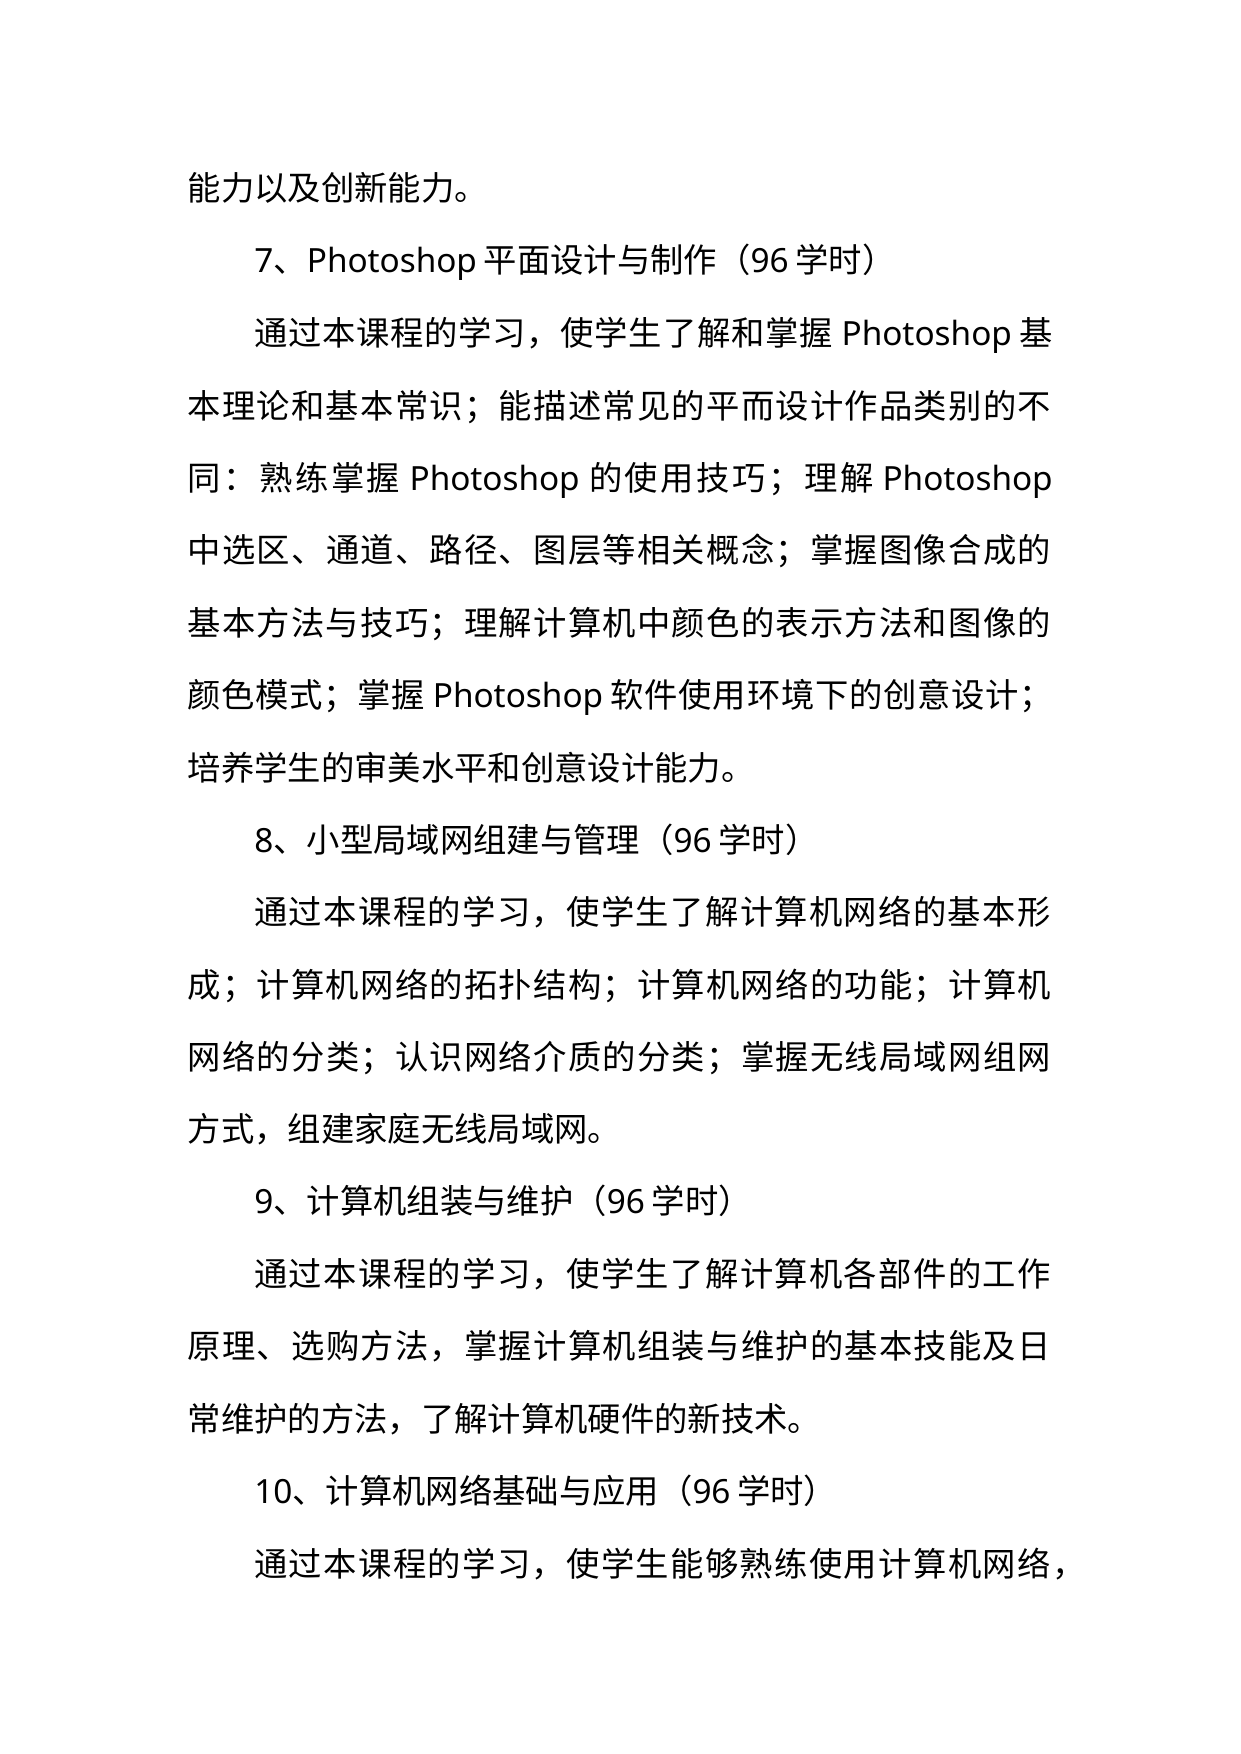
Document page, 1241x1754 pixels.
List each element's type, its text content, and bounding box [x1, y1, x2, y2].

text 8、小型局域网组建与管理（96学时） [187, 813, 1053, 862]
text 10、计算机网络基础与应用（96学时） [187, 1465, 1053, 1513]
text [187, 162, 1053, 210]
text 通过本课程的学习，使学生了解计算机网络的基本形成；计算机网络的拓扑结构；计算机网络的功能；计算机网络的分类；认识网络介质的分类；掌握无线局域网组网方式，组建家庭无线局域网。 [187, 886, 1053, 1151]
text 通过本课程的学习，使学生了解计算机各部件的工作原理、选购方法，掌握计算机组装与维护的基本技能及日常维护的方法，了解计算机硬件的新技术。 [187, 1248, 1053, 1441]
text 9、计算机组装与维护（96学时） [187, 1175, 1053, 1224]
text 7、Photoshop平面设计与制作（96学时） [187, 234, 1053, 283]
text 通过本课程的学习，使学生了解和掌握Photoshop基本理论和基本常识；能描述常见的平而设计作品类别的不同：熟练掌握Photoshop的使用技巧；理解Photoshop中选区、通道、路径、图层等相关概念；掌握图像合成的基本方法与技巧；理解计算机中颜色的表示方法和图像的颜色模式；掌握Photoshop软件使用环境下的创意设计；培养学生的审美水平和创意设计能力。 [187, 307, 1053, 789]
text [187, 1537, 1053, 1586]
